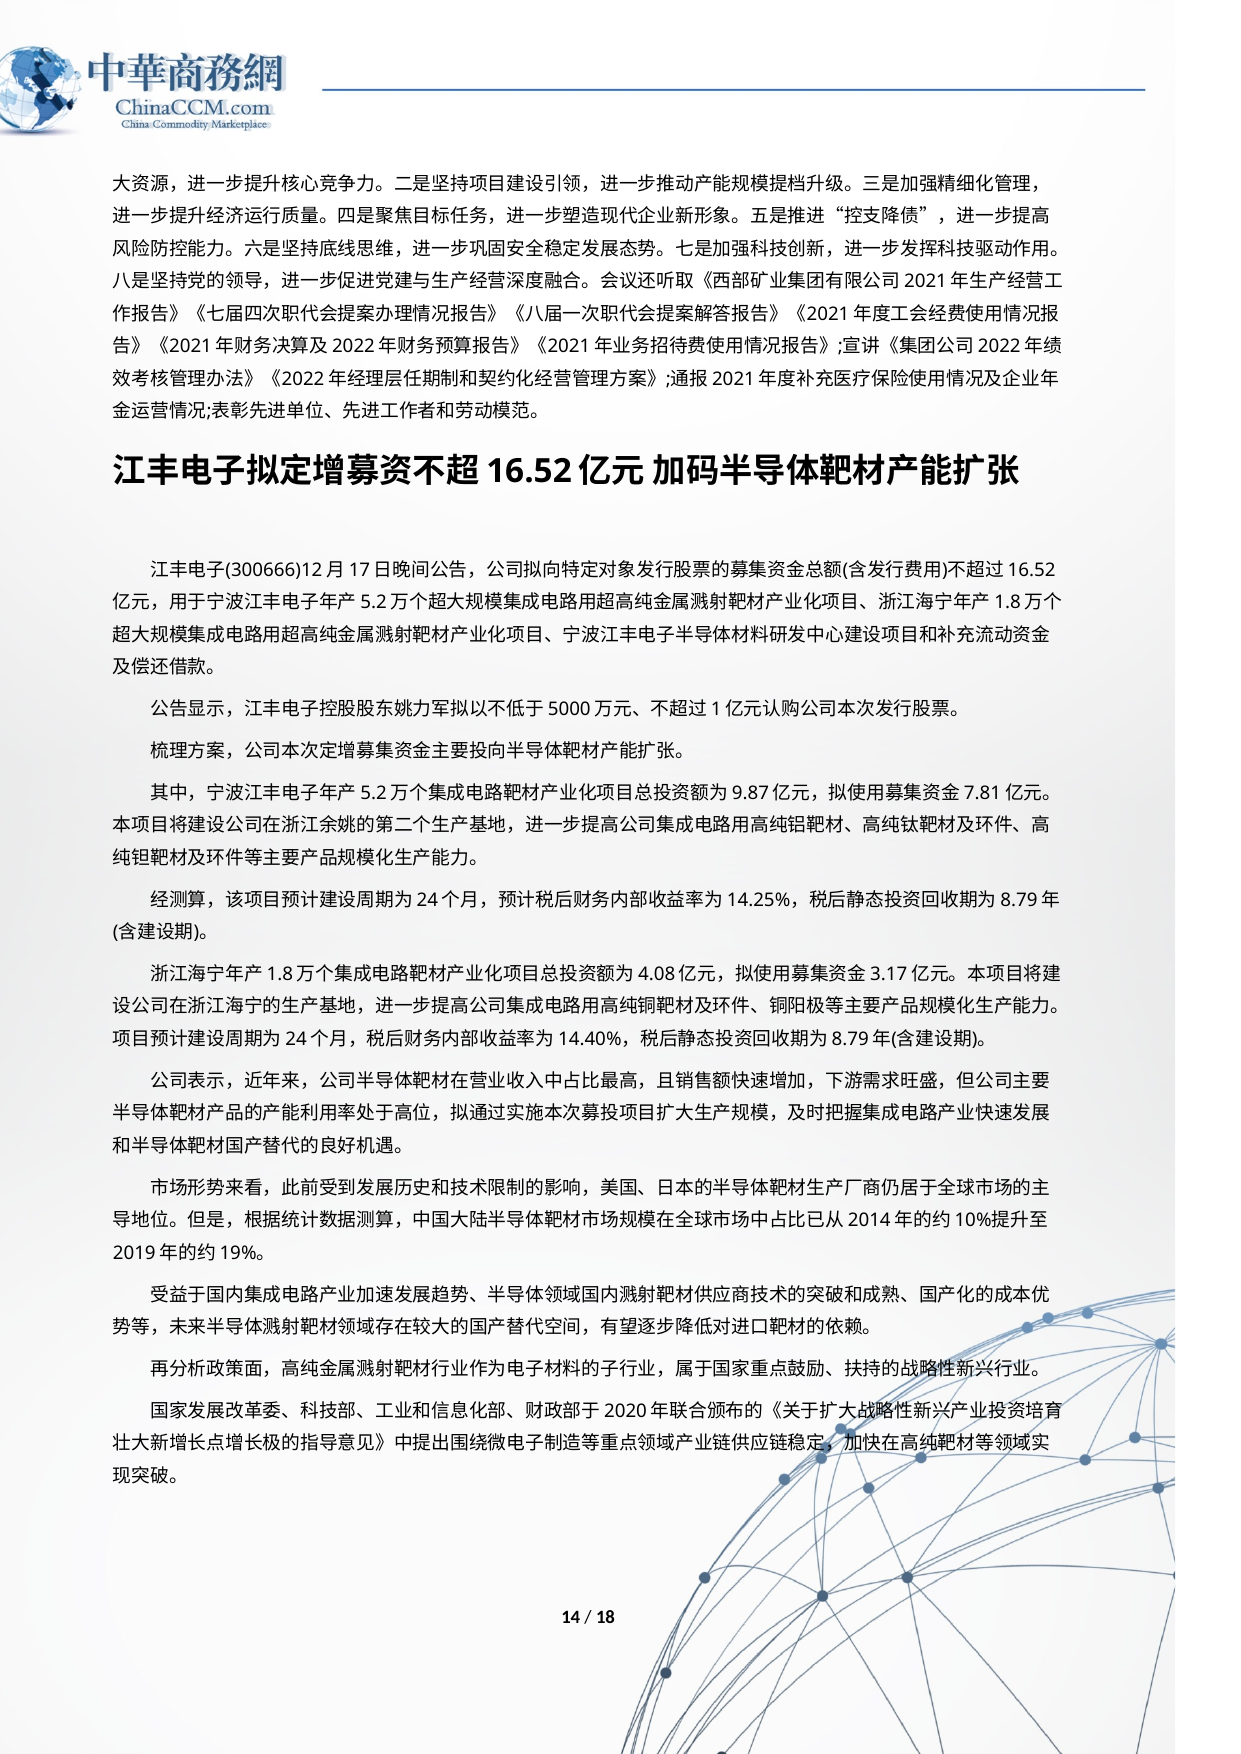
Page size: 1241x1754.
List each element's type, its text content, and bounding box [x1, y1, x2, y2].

text 江丰电子(300666)12月17日晚间公告，公司拟向特定对象发行股票的募集资金总额(含发行费用)不超过16.52亿元，用于宁波江丰电子年产5.2万个超大规模集成电路用超高纯金属溅射靶材产业化项目、浙江海宁年产1.8万个超大规模集成电路用超高纯金属溅射靶材产业化项目、宁波江丰电子半导体材料研发中心建设项目和补充流动资金及偿还借款。 [113, 552, 1063, 682]
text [113, 166, 1063, 426]
text 国家发展改革委、科技部、工业和信息化部、财政部于2020年联合颁布的《关于扩大战略性新兴产业投资培育壮大新增长点增长极的指导意见》中提出围绕微电子制造等重点领域产业链供应链稳定，加快在高纯靶材等领域实现突破。 [113, 1393, 1063, 1490]
picture [0, 0, 1176, 1754]
text 公告显示，江丰电子控股股东姚力军拟以不低于5000万元、不超过1亿元认购公司本次发行股票。 [113, 691, 1063, 723]
text 再分析政策面，高纯金属溅射靶材行业作为电子材料的子行业，属于国家重点鼓励、扶持的战略性新兴行业。 [113, 1351, 1063, 1383]
text 其中，宁波江丰电子年产5.2万个集成电路靶材产业化项目总投资额为9.87亿元，拟使用募集资金7.81亿元。本项目将建设公司在浙江余姚的第二个生产基地，进一步提高公司集成电路用高纯铝靶材、高纯钛靶材及环件、高纯钽靶材及环件等主要产品规模化生产能力。 [113, 775, 1063, 872]
text 梳理方案，公司本次定增募集资金主要投向半导体靶材产能扩张。 [113, 733, 1063, 765]
text 江丰电子拟定增募资不超16.52亿元 加码半导体靶材产能扩张 [113, 435, 1063, 500]
text 受益于国内集成电路产业加速发展趋势、半导体领域国内溅射靶材供应商技术的突破和成熟、国产化的成本优势等，未来半导体溅射靶材领域存在较大的国产替代空间，有望逐步降低对进口靶材的依赖。 [113, 1277, 1063, 1342]
text 市场形势来看，此前受到发展历史和技术限制的影响，美国、日本的半导体靶材生产厂商仍居于全球市场的主导地位。但是，根据统计数据测算，中国大陆半导体靶材市场规模在全球市场中占比已从2014年的约10%提升至2019年的约19%。 [113, 1170, 1063, 1267]
text 浙江海宁年产1.8万个集成电路靶材产业化项目总投资额为4.08亿元，拟使用募集资金3.17亿元。本项目将建设公司在浙江海宁的生产基地，进一步提高公司集成电路用高纯铜靶材及环件、铜阳极等主要产品规模化生产能力。项目预计建设周期为24个月，税后财务内部收益率为14.40%，税后静态投资回收期为8.79年(含建设期)。 [113, 956, 1063, 1053]
text 公司表示，近年来，公司半导体靶材在营业收入中占比最高，且销售额快速增加，下游需求旺盛，但公司主要半导体靶材产品的产能利用率处于高位，拟通过实施本次募投项目扩大生产规模，及时把握集成电路产业快速发展和半导体靶材国产替代的良好机遇。 [113, 1063, 1063, 1160]
text 经测算，该项目预计建设周期为24个月，预计税后财务内部收益率为14.25%，税后静态投资回收期为8.79年(含建设期)。 [113, 882, 1063, 947]
